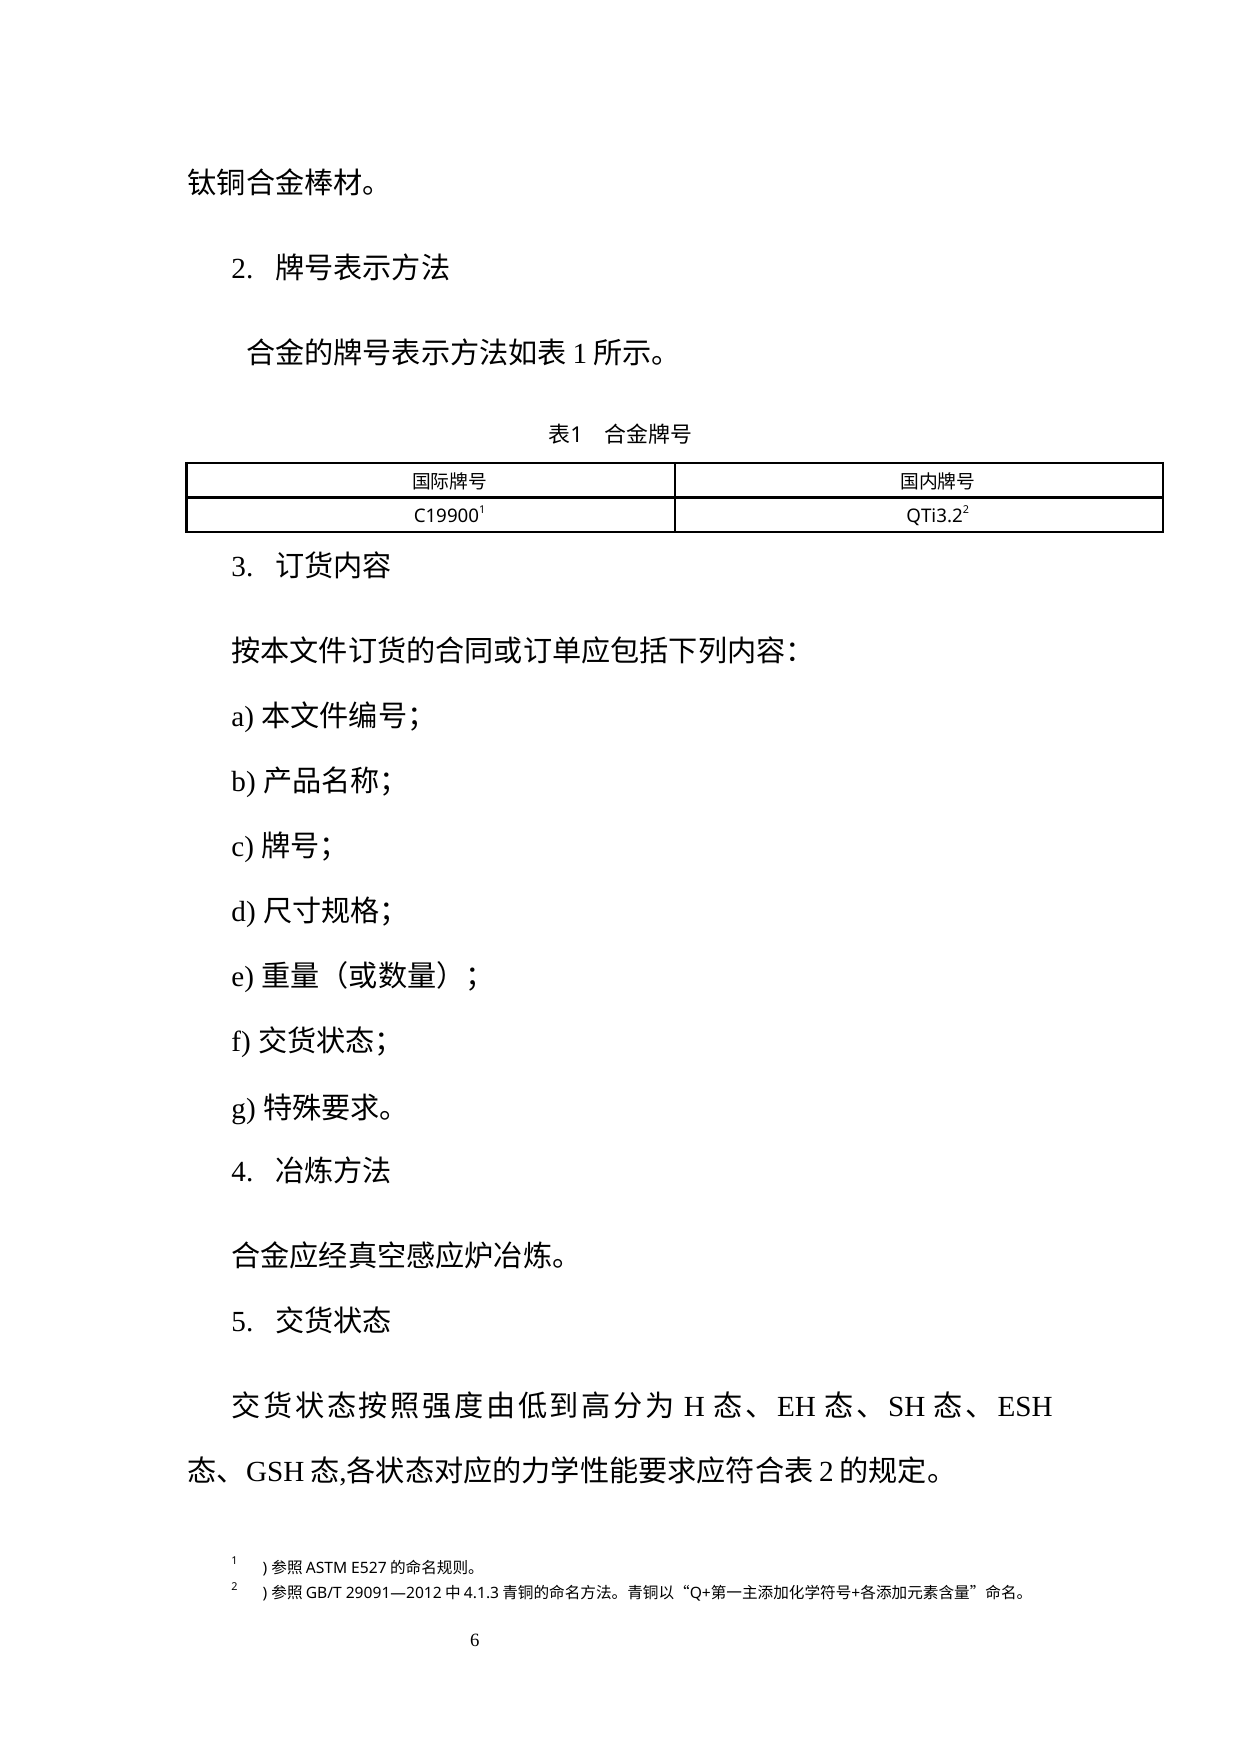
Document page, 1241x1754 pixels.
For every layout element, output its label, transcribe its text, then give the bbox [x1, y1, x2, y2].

list 尺寸规格； [187, 878, 1053, 943]
list 牌号； [187, 813, 1053, 878]
table_header 国际牌号 [188, 464, 674, 496]
list 特殊要求。 [187, 1073, 1053, 1138]
text 合金的牌号表示方法如表1所示。 [187, 319, 1053, 384]
list 本文件编号； [187, 683, 1053, 748]
text 按本文件订货的合同或订单应包括下列内容： [187, 618, 1053, 683]
text 合金应经真空感应炉冶炼。 [187, 1223, 1053, 1288]
table_header 国内牌号 [676, 464, 1162, 496]
table_cell QTi3.2 [676, 499, 1162, 531]
list 牌号表示方法 [231, 235, 1053, 300]
list 产品名称； [187, 748, 1053, 813]
text 合金牌号 [187, 417, 1053, 449]
list 重量（或数量）； [187, 943, 1053, 1008]
list 订货内容 [231, 533, 1053, 598]
table_cell C19900 [188, 499, 674, 531]
list 交货状态 [231, 1288, 1053, 1353]
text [187, 150, 1053, 215]
list 交货状态； [187, 1008, 1053, 1073]
list 冶炼方法 [231, 1138, 1053, 1203]
text 交货状态按照强度由低到高分为H态、EH态、SH态、ESH态、GSH态,各状态对应的力学性能要求应符合表2的规定。 [187, 1372, 1053, 1502]
